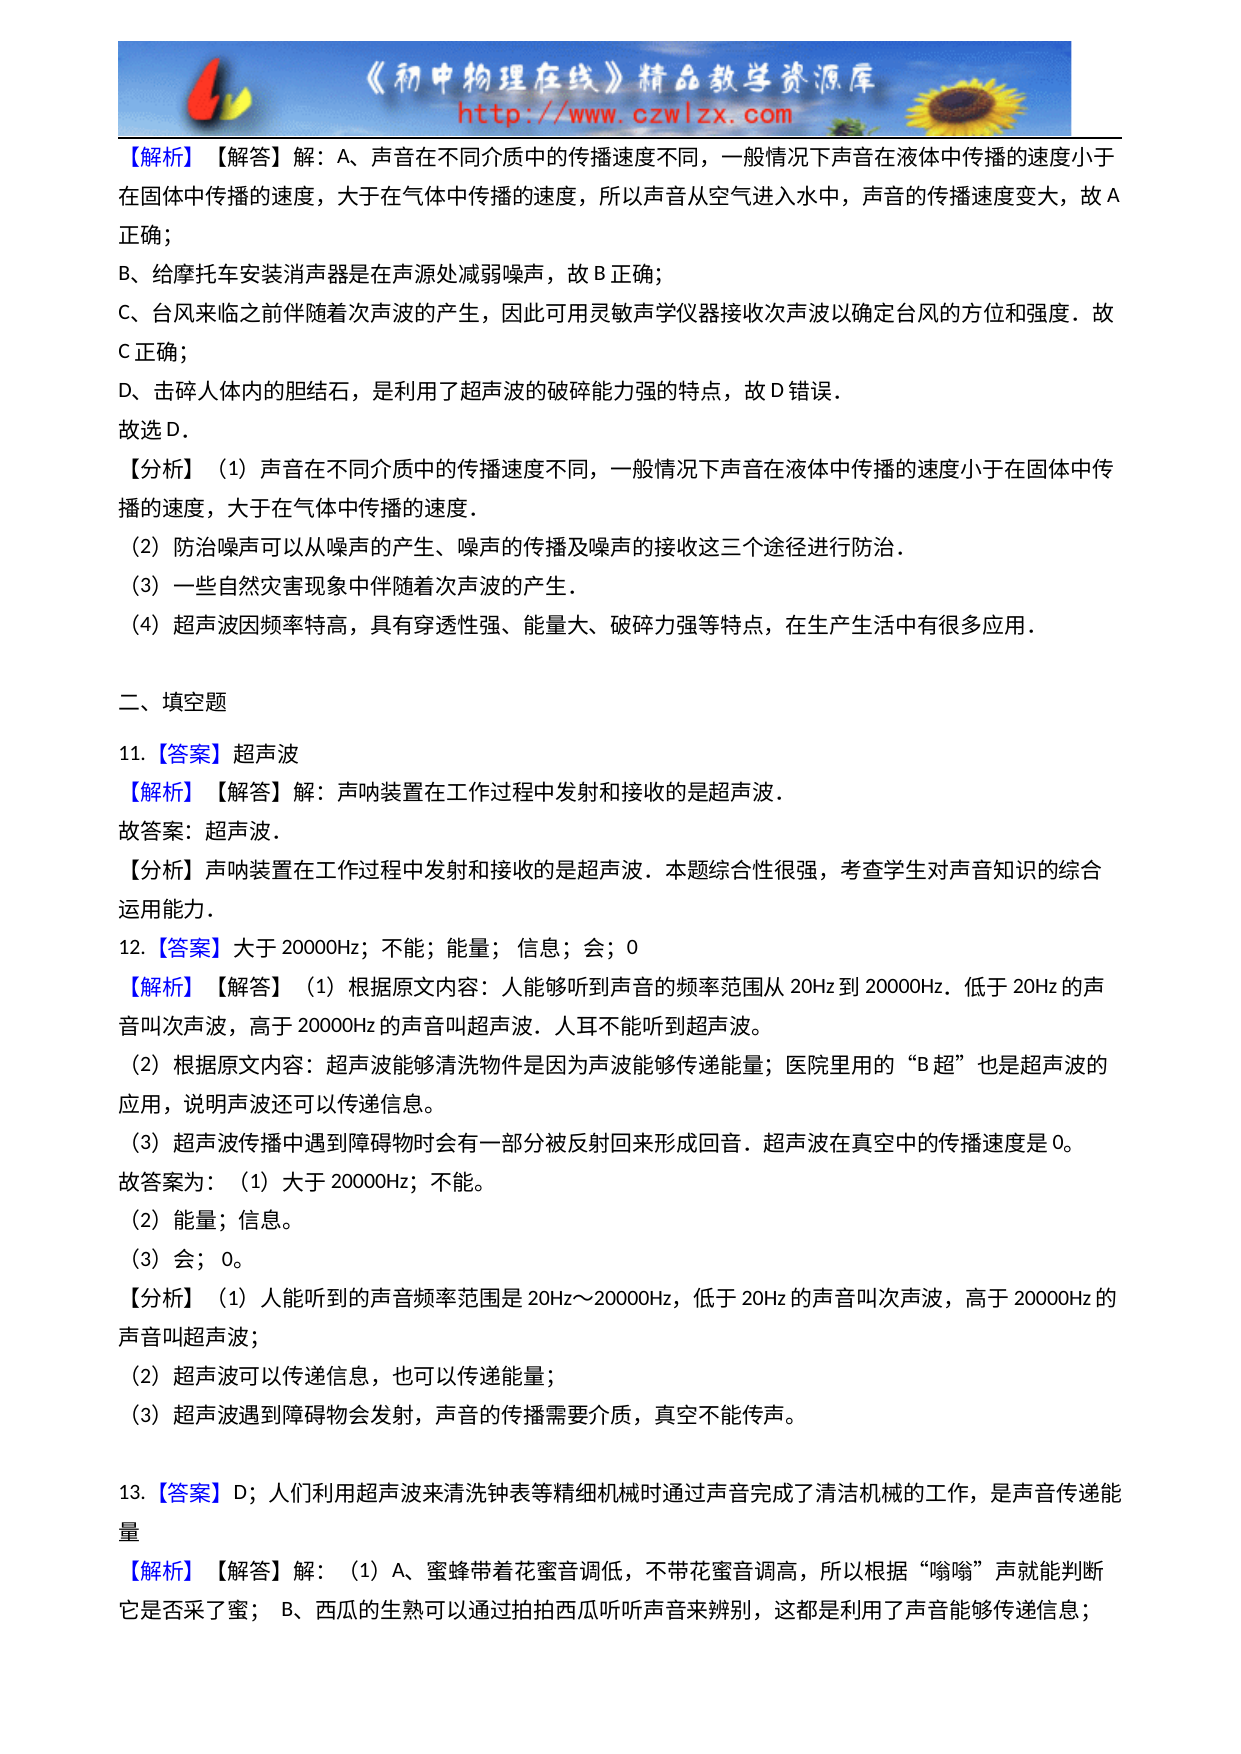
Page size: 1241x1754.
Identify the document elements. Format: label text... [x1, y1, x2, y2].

text 13.【答案】D；人们利用超声波来清洗钟表等精细机械时通过声音完成了清洁机械的工作，是声音传递能量 [118, 1476, 1122, 1547]
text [118, 1553, 1122, 1625]
text 【解析】【解答】解：A、声音在不同介质中的传播速度不同，一般情况下声音在液体中传播的速度小于在固体中传播的速度，大于在气体中传播的速度，所以声音从空气进入水中，声音的传播速度变大，故A正确； B、给摩托车安装消声器是在声源处减弱噪声，故B正确； C、台风来临之前伴随着次声波的产生，因此可用灵敏声学仪器接收次声波以确定台风的方位和强度．故C正确； D、击碎人体内的胆结石，是利用了超声波的破碎能力强的特点，故D错误． 故选D． 【分析】（1）声音在不同介质中的传播速度不同，一般情况下声音在液体中传播的速度小于在固体中传播的速度，大于在气体中传播的速度． （2）防治噪声可以从噪声的产生、噪声的传播及噪声的接收这三个途径进行防治． （3）一些自然灾害现象中伴随着次声波的产生． （4）超声波因频率特高，具有穿透性强、能量大、破碎力强等特点，在生产生活中有很多应用． [118, 140, 1122, 679]
text 二、填空题 [118, 685, 1122, 717]
text 【解析】【解答】解：声呐装置在工作过程中发射和接收的是超声波． 故答案：超声波． 【分析】声呐装置在工作过程中发射和接收的是超声波．本题综合性很强，考查学生对声音知识的综合运用能力． [118, 775, 1122, 924]
text 11.【答案】超声波 [118, 736, 1122, 769]
text 12.【答案】大于20000Hz；不能；能量； 信息；会；0 [118, 931, 1122, 963]
picture [118, 41, 1072, 136]
text 【解析】【解答】（1）根据原文内容：人能够听到声音的频率范围从20Hz到20000Hz．低于20Hz的声音叫次声波，高于20000Hz的声音叫超声波．人耳不能听到超声波。 （2）根据原文内容：超声波能够清洗物件是因为声波能够传递能量；医院里用的“B超”也是超声波的应用，说明声波还可以传递信息。 （3）超声波传播中遇到障碍物时会有一部分被反射回来形成回音．超声波在真空中的传播速度是0。 故答案为：（1）大于20000Hz；不能。 （2）能量；信息。 （3）会； 0。 【分析】（1）人能听到的声音频率范围是20Hz～20000Hz，低于20Hz的声音叫次声波，高于20000Hz的声音叫超声波； （2）超声波可以传递信息，也可以传递能量； （3）超声波遇到障碍物会发射，声音的传播需要介质，真空不能传声。 [118, 969, 1122, 1469]
